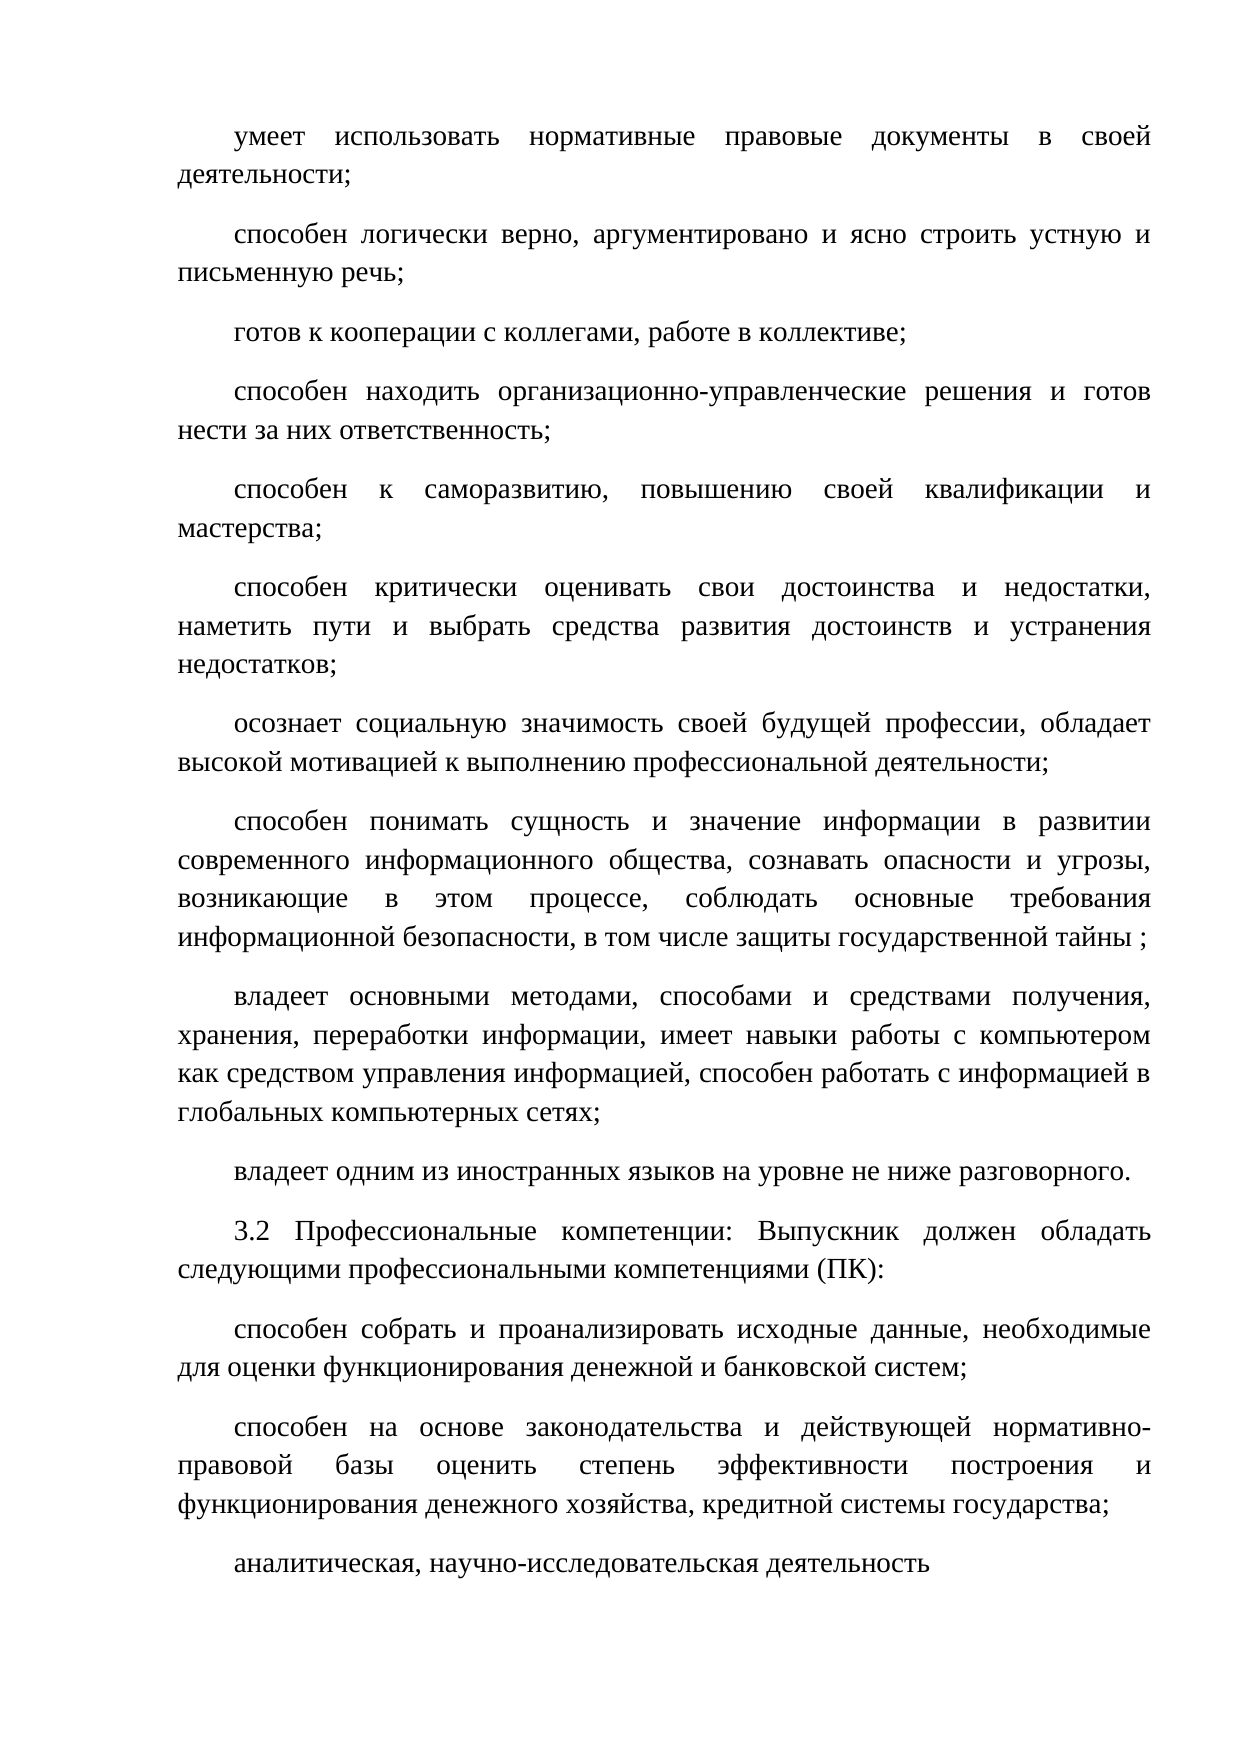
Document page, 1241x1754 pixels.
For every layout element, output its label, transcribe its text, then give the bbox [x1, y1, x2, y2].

text способен понимать сущность и значение информации в развитии современного информационного общества, сознавать опасности и угрозы, возникающие в этом процессе, соблюдать основные требования информационной безопасности, в том числе защиты государственной тайны ; [177, 803, 1152, 953]
text осознает социальную значимость своей будущей профессии, обладает высокой мотивацией к выполнению профессиональной деятельности; [177, 706, 1152, 778]
text способен на основе законодательства и действующей нормативно-правовой базы оценить степень эффективности построения и функционирования денежного хозяйства, кредитной системы государства; [177, 1409, 1152, 1519]
text 3.2 Профессиональные компетенции: Выпускник должен обладать следующими профессиональными компетенциями (ПК): [177, 1213, 1152, 1285]
text способен к саморазвитию, повышению своей квалификации и мастерства; [177, 471, 1152, 543]
text аналитическая, научно-исследовательская деятельность [177, 1545, 1152, 1579]
text владеет одним из иностранных языков на уровне не ниже разговорного. [177, 1153, 1152, 1187]
text способен логически верно, аргументировано и ясно строить устную и письменную речь; [177, 216, 1152, 288]
text умеет использовать нормативные правовые документы в своей деятельности; [177, 118, 1152, 190]
text способен собрать и проанализировать исходные данные, необходимые для оценки функционирования денежной и банковской систем; [177, 1311, 1152, 1383]
text владеет основными методами, способами и средствами получения, хранения, переработки информации, имеет навыки работы с компьютером как средством управления информацией, способен работать с информацией в глобальных компьютерных сетях; [177, 978, 1152, 1128]
text готов к кооперации с коллегами, работе в коллективе; [177, 314, 1152, 347]
text способен находить организационно-управленческие решения и готов нести за них ответственность; [177, 373, 1152, 445]
text способен критически оценивать свои достоинства и недостатки, наметить пути и выбрать средства развития достоинств и устранения недостатков; [177, 569, 1152, 680]
